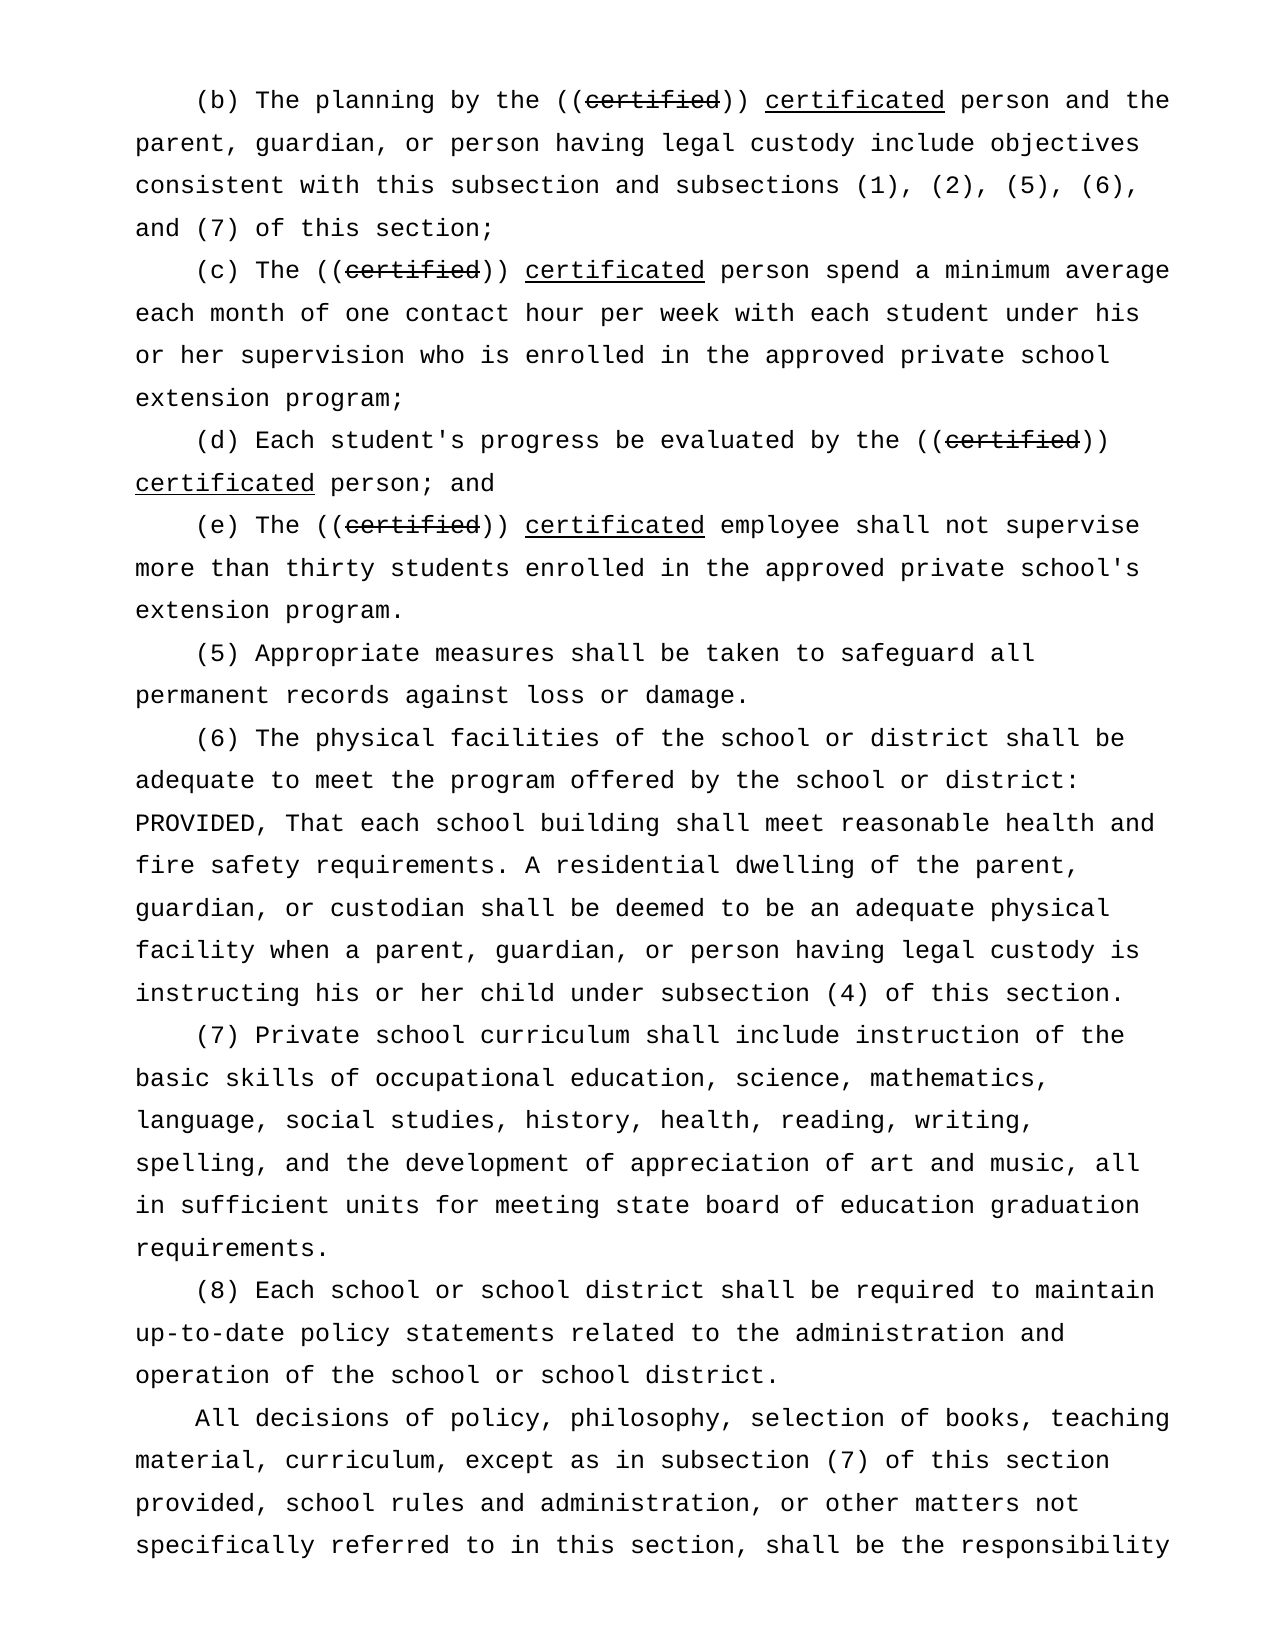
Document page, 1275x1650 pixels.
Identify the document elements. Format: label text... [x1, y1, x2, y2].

text (6) The physical facilities of the school or district shall be adequate to meet the program offered by the school or district: PROVIDED, That each school building shall meet reasonable health and fire safety requirements. A residential dwelling of the parent, guardian, or custodian shall be deemed to be an adequate physical facility when a parent, guardian, or person having legal custody is instructing his or her child under subsection (4) of this section. [135, 712, 1170, 1010]
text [135, 1392, 1170, 1562]
text (d) Each student's progress be evaluated by the ((certified)) certificated person; and [135, 415, 1170, 500]
text (e) The ((certified)) certificated employee shall not supervise more than thirty students enrolled in the approved private school's extension program. [135, 500, 1170, 627]
text (8) Each school or school district shall be required to maintain up-to-date policy statements related to the administration and operation of the school or school district. [135, 1265, 1170, 1392]
text (b) The planning by the ((certified)) certificated person and the parent, guardian, or person having legal custody include objectives consistent with this subsection and subsections (1), (2), (5), (6), and (7) of this section; [135, 75, 1170, 245]
text (7) Private school curriculum shall include instruction of the basic skills of occupational education, science, mathematics, language, social studies, history, health, reading, writing, spelling, and the development of appreciation of art and music, all in sufficient units for meeting state board of education graduation requirements. [135, 1010, 1170, 1265]
text (c) The ((certified)) certificated person spend a minimum average each month of one contact hour per week with each student under his or her supervision who is enrolled in the approved private school extension program; [135, 245, 1170, 415]
text (5) Appropriate measures shall be taken to safeguard all permanent records against loss or damage. [135, 627, 1170, 712]
